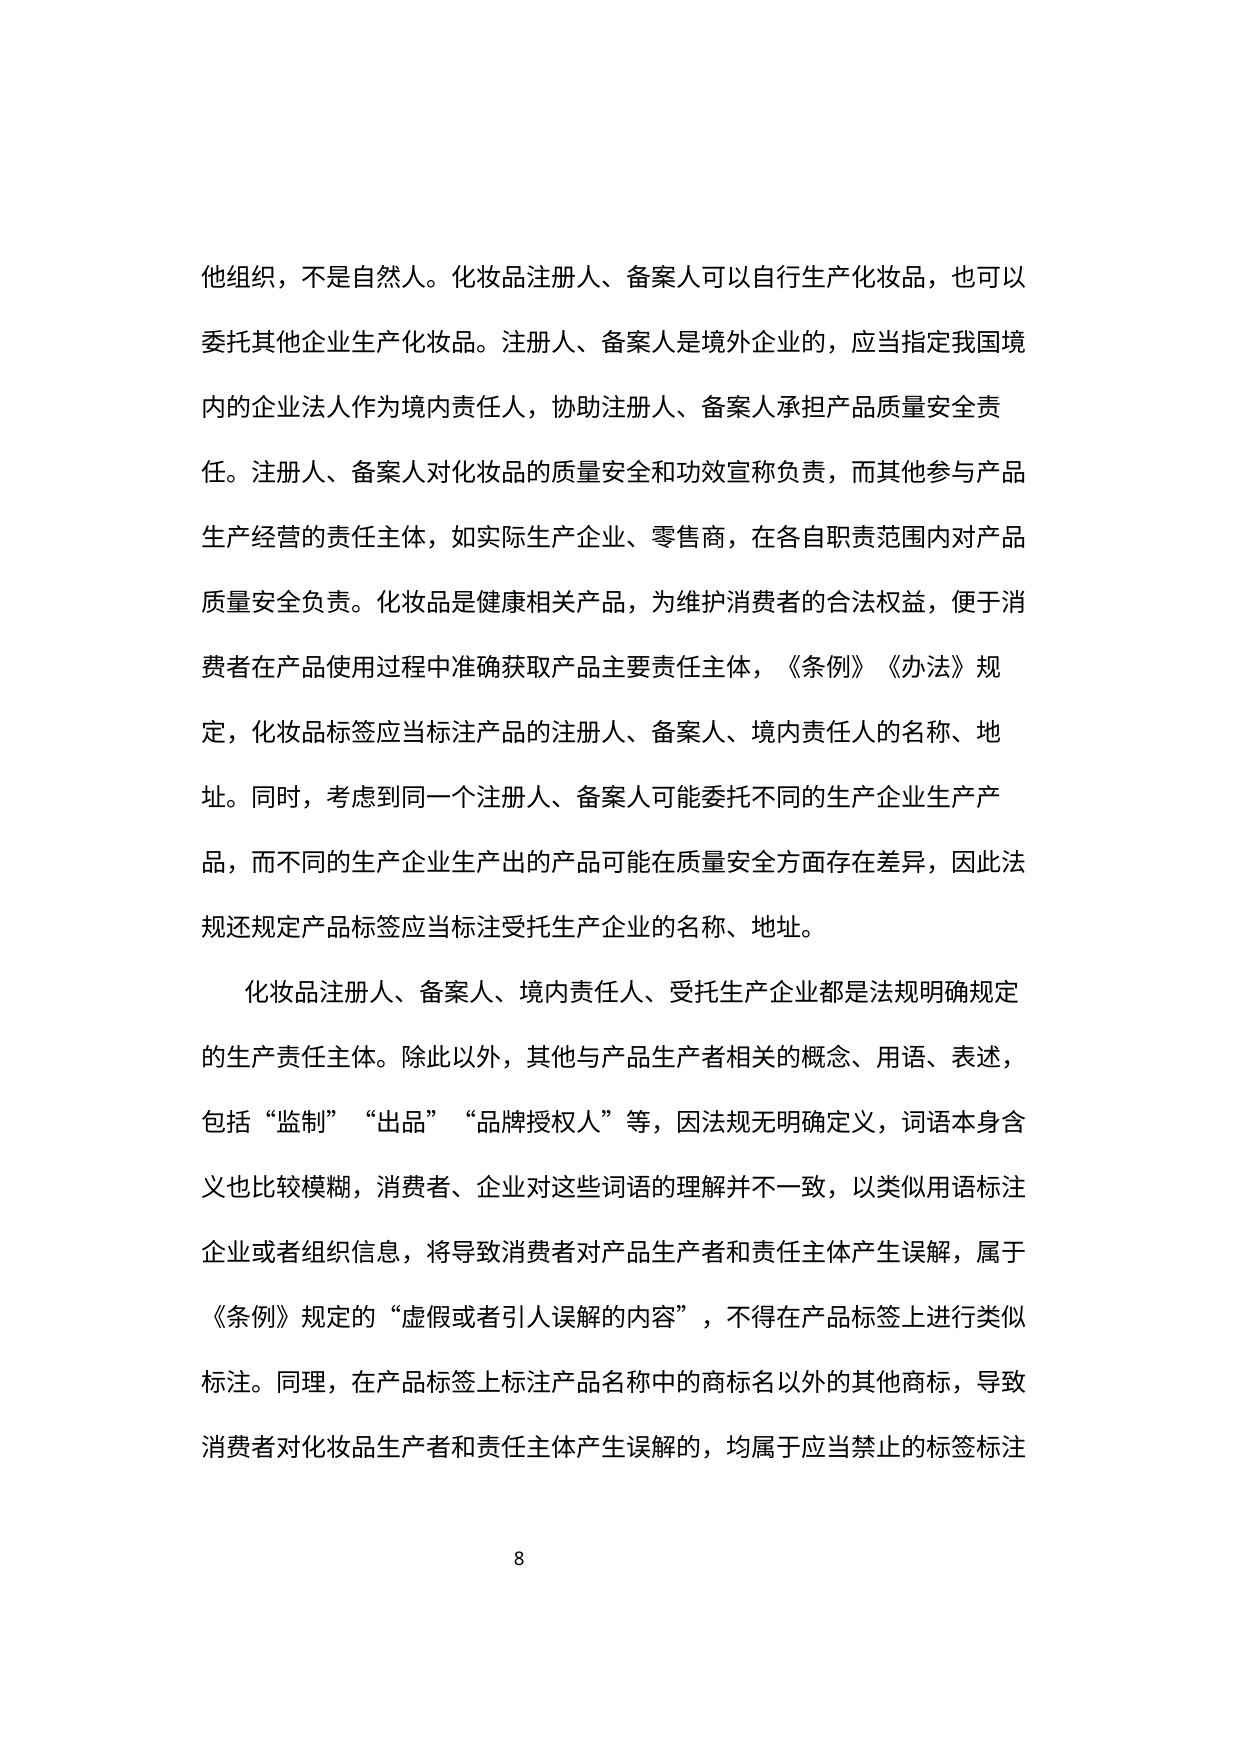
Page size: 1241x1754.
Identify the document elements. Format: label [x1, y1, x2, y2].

text [201, 243, 1039, 958]
text [201, 958, 1039, 1478]
